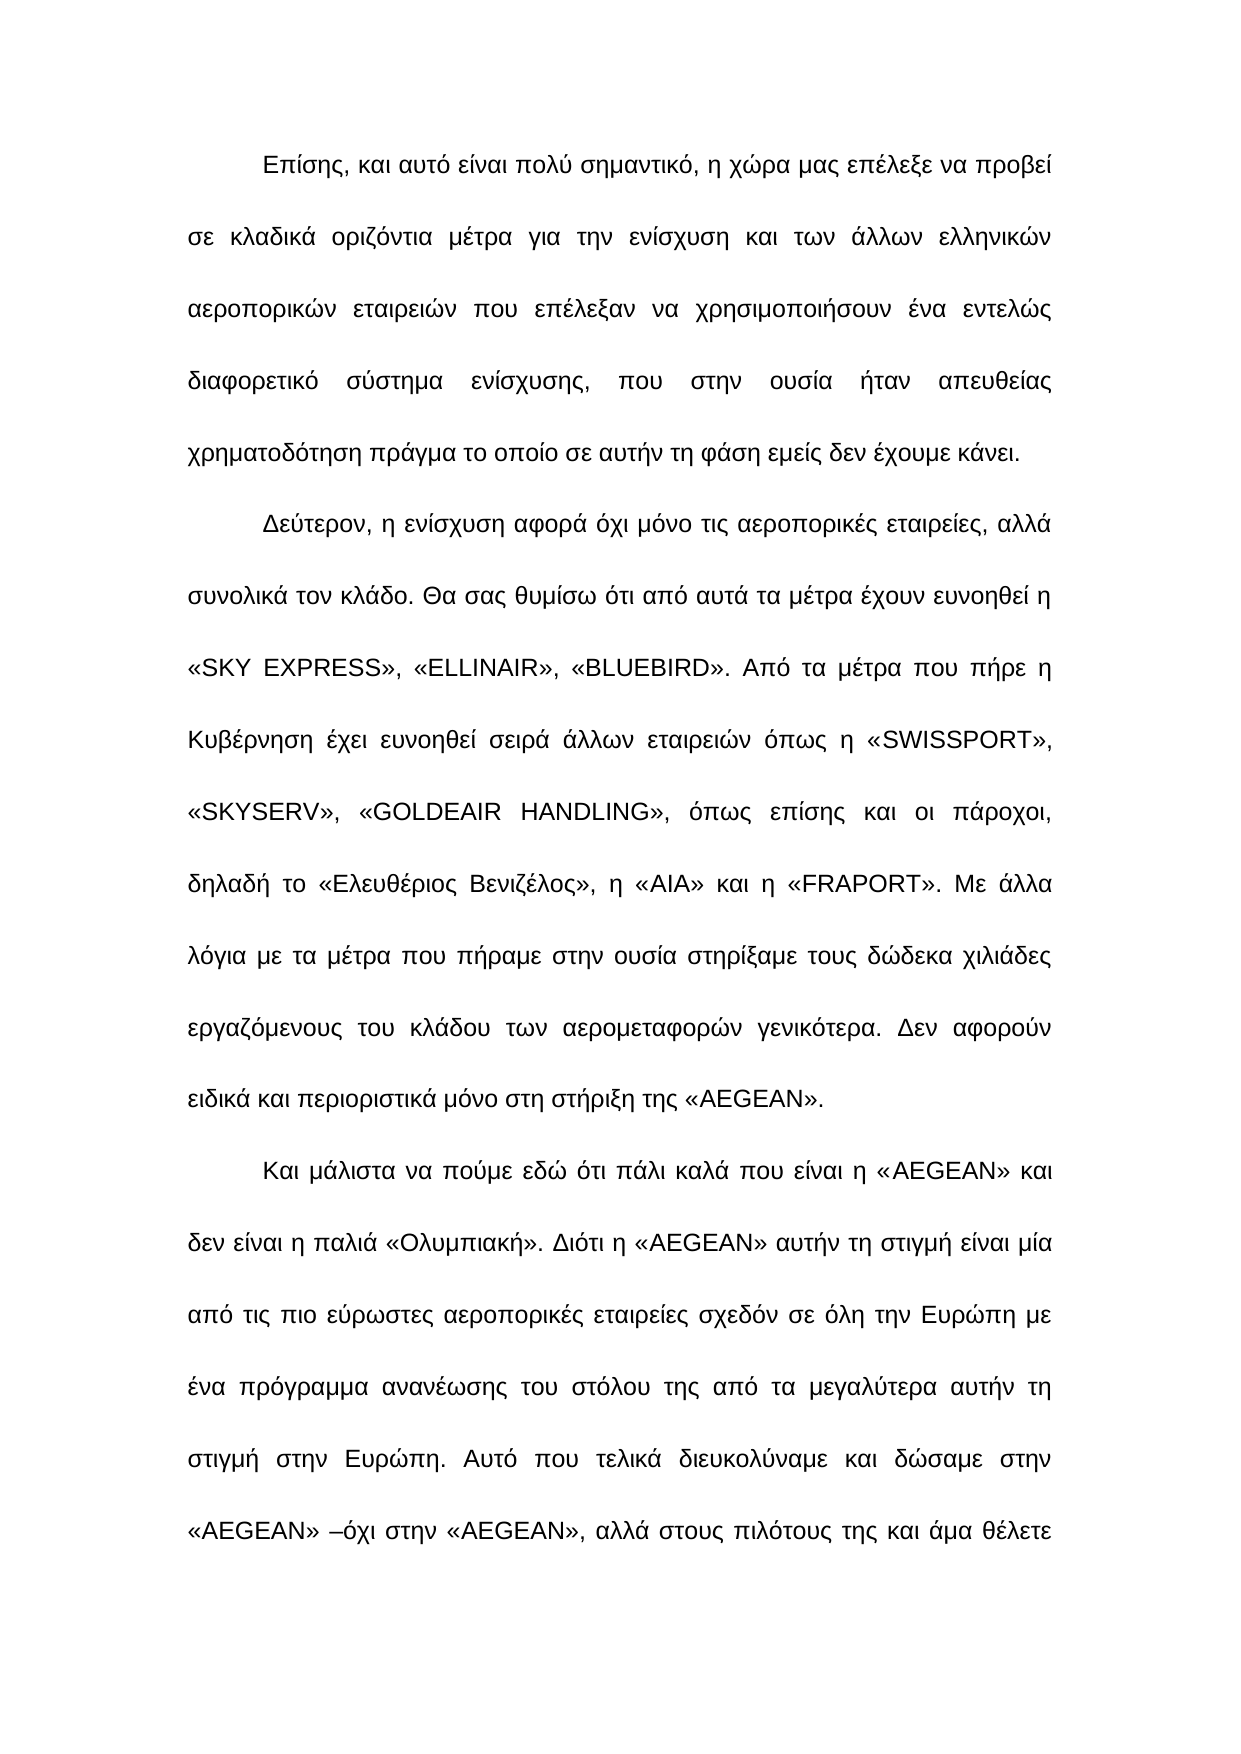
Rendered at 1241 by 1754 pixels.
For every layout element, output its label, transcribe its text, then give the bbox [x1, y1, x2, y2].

text Επίσης, και αυτό είναι πολύ σημαντικό, η χώρα μας επέλεξε να προβεί σε κλαδικά οριζόντια μέτρα για την ενίσχυση και των άλλων ελληνικών αεροπορικών εταιρειών που επέλεξαν να χρησιμοποιήσουν ένα εντελώς διαφορετικό σύστημα ενίσχυσης, που στην ουσία ήταν απευθείας χρηματοδότηση πράγμα το οποίο σε αυτήν τη φάση εμείς δεν έχουμε κάνει. [187, 150, 1053, 466]
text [187, 1156, 1053, 1544]
text Δεύτερον, η ενίσχυση αφορά όχι μόνο τις αεροπορικές εταιρείες, αλλά συνολικά τον κλάδο. Θα σας θυμίσω ότι από αυτά τα μέτρα έχουν ευνοηθεί η «SKY EXPRESS», «ELLINAIR», «BLUEBIRD». Από τα μέτρα που πήρε η Κυβέρνηση έχει ευνοηθεί σειρά άλλων εταιρειών όπως η «SWISSPORT», «SKYSERV», «GOLDEAIR HANDLING», όπως επίσης και οι πάροχοι, δηλαδή το «Ελευθέριος Βενιζέλος», η «AIA» και η «FRAPORT». Με άλλα λόγια με τα μέτρα που πήραμε στην ουσία στηρίξαμε τους δώδεκα χιλιάδες εργαζόμενους του κλάδου των αερομεταφορών γενικότερα. Δεν αφορούν ειδικά και περιοριστικά μόνο στη στήριξη της «AEGEAN». [187, 509, 1053, 1113]
